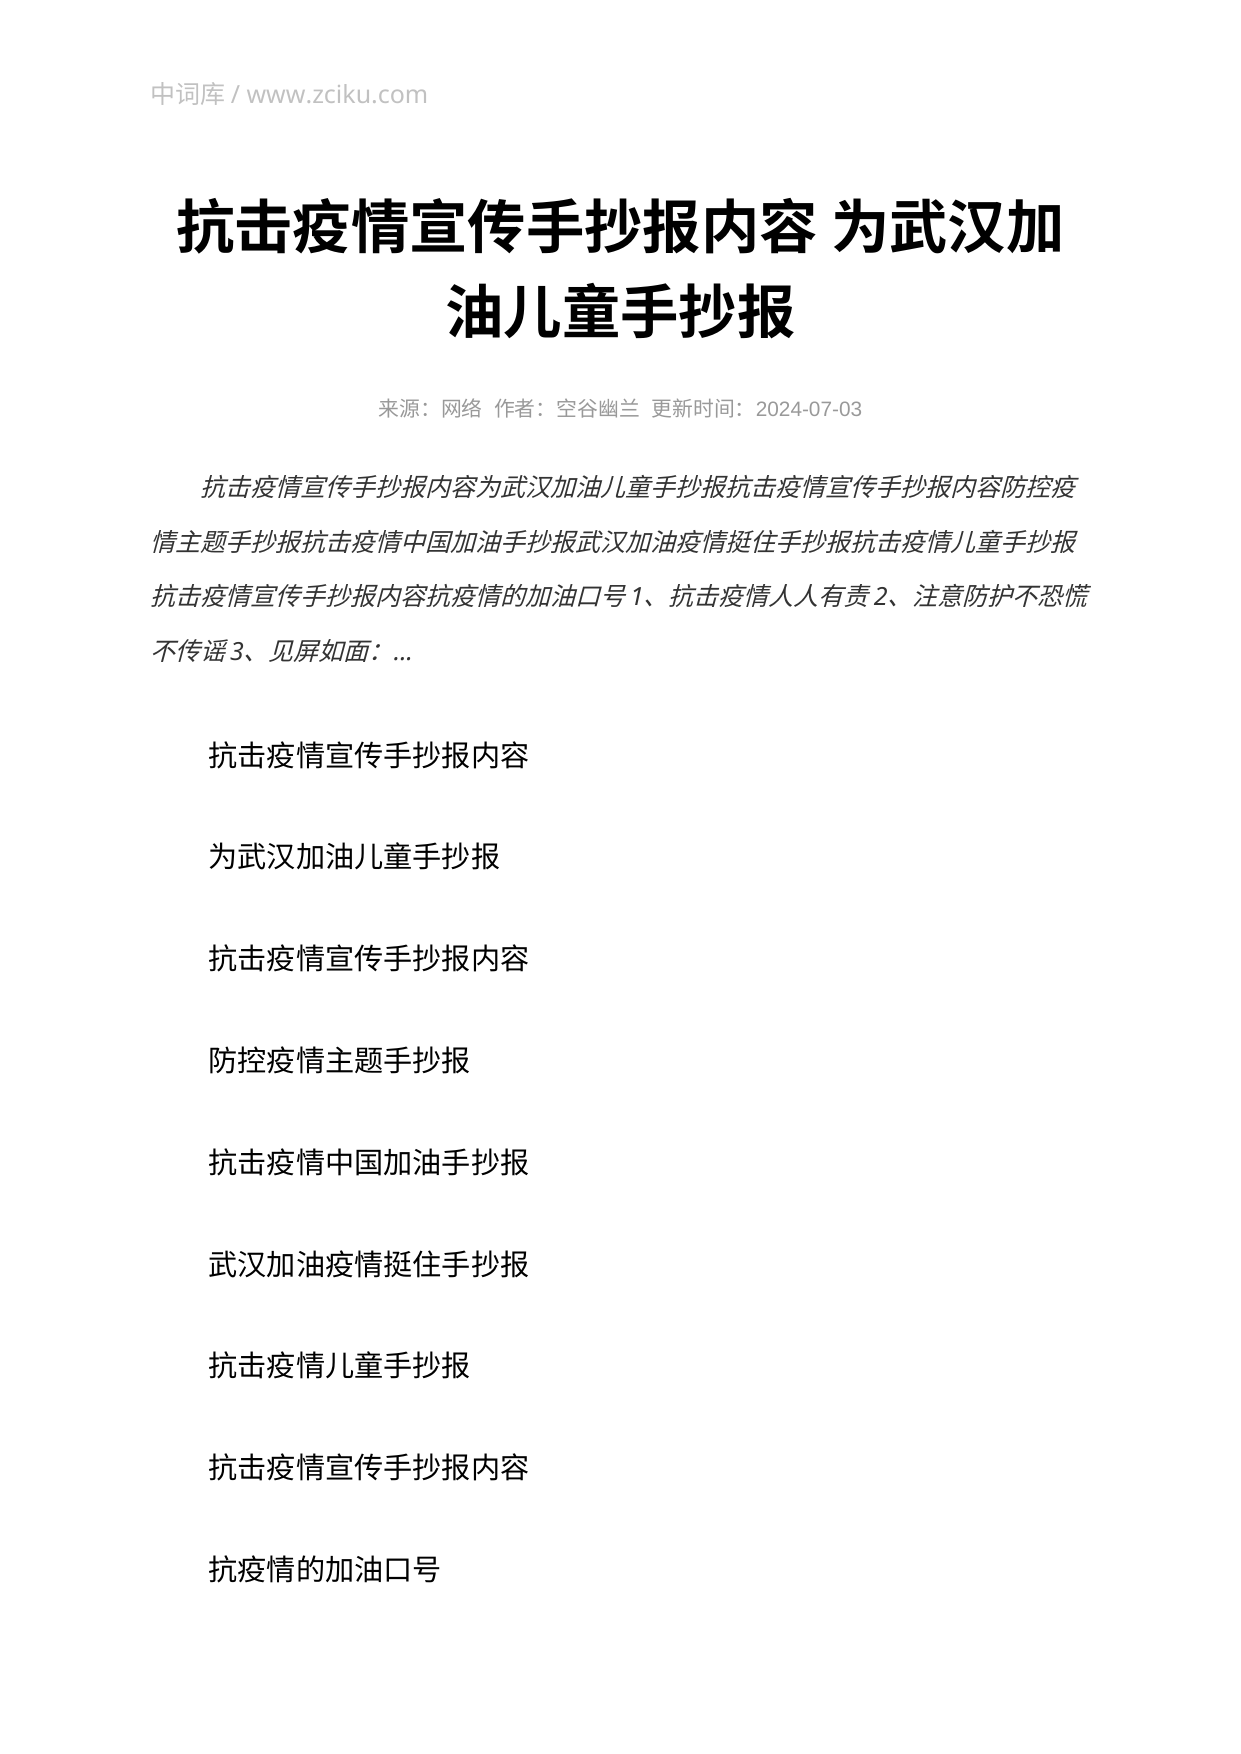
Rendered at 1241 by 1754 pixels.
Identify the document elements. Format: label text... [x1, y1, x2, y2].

text 抗击疫情宣传手抄报内容 [150, 936, 1090, 978]
text 抗击疫情中国加油手抄报 [150, 1139, 1090, 1182]
text 抗击疫情宣传手抄报内容 [150, 1445, 1090, 1487]
text 为武汉加油儿童手抄报 [150, 834, 1090, 876]
text 抗击疫情儿童手抄报 [150, 1343, 1090, 1385]
text 抗疫情的加油口号 [150, 1546, 1090, 1589]
text 抗击疫情宣传手抄报内容 [150, 732, 1090, 774]
text 抗击疫情宣传手抄报内容为武汉加油儿童手抄报抗击疫情宣传手抄报内容防控疫情主题手抄报抗击疫情中国加油手抄报武汉加油疫情挺住手抄报抗击疫情儿童手抄报抗击疫情宣传手抄报内容抗疫情的加油口号1、抗击疫情人人有责2、注意防护不恐慌不传谣3、见屏如面：... [150, 468, 1090, 667]
text 武汉加油疫情挺住手抄报 [150, 1241, 1090, 1283]
text 来源：网络 作者：空谷幽兰 更新时间：2024-07-03 [150, 397, 1090, 421]
text 防控疫情主题手抄报 [150, 1038, 1090, 1080]
subtitle 抗击疫情宣传手抄报内容 为武汉加油儿童手抄报 [150, 181, 1090, 350]
